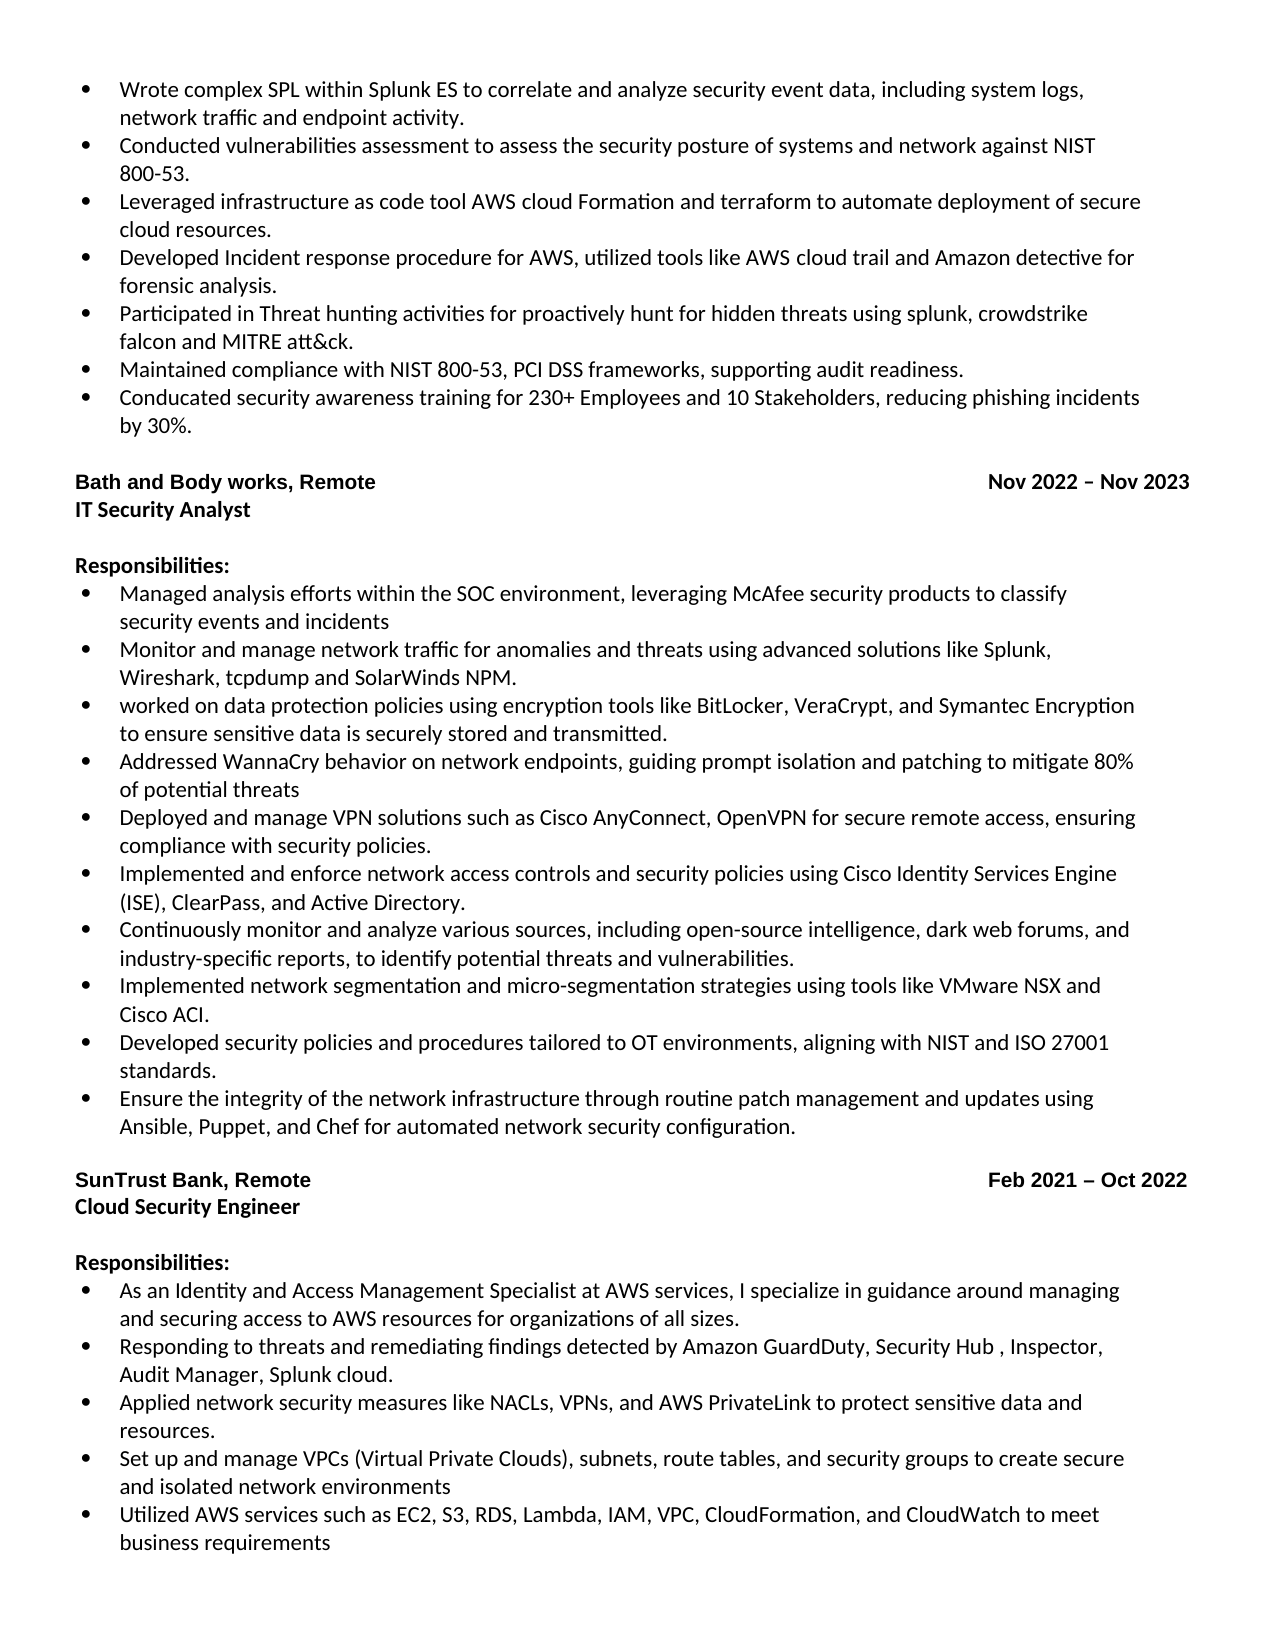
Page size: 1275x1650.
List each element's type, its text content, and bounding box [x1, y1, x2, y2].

list Leveraged infrastructure as code tool AWS cloud Formation and terraform to automate deployment of secure cloud resources. [82, 187, 1143, 243]
text Responsibilities: [75, 1248, 1200, 1276]
list Ensure the integrity of the network infrastructure through routine patch management and updates using Ansible, Puppet, and Chef for automated network security configuration. [82, 1084, 1143, 1140]
list Developed security policies and procedures tailored to OT environments, aligning with NIST and ISO 27001 standards. [82, 1028, 1143, 1084]
list Applied network security measures like NACLs, VPNs, and AWS PrivateLink to protect sensitive data and resources. [82, 1388, 1143, 1444]
list Managed analysis efforts within the SOC environment, leveraging McAfee security products to classify security events and incidents [82, 579, 1143, 635]
text SunTrust Bank, Remote Feb 2021 – Oct 2022 [311, 1168, 1200, 1192]
list Monitor and manage network traffic for anomalies and threats using advanced solutions like Splunk, Wireshark, tcpdump and SolarWinds NPM. [82, 635, 1143, 691]
list As an Identity and Access Management Specialist at AWS services, I specialize in guidance around managing and securing access to AWS resources for organizations of all sizes. [82, 1276, 1143, 1332]
text Responsibilities: [75, 551, 1200, 579]
list Set up and manage VPCs (Virtual Private Clouds), subnets, route tables, and security groups to create secure and isolated network environments [82, 1444, 1143, 1500]
text Bath and Body works, Remote Nov 2022 – Nov 2023 [75, 467, 1200, 495]
list Utilized AWS services such as EC2, S3, RDS, Lambda, IAM, VPC, CloudFormation, and CloudWatch to meet business requirements [82, 1500, 1143, 1556]
list Implemented network segmentation and micro-segmentation strategies using tools like VMware NSX and Cisco ACI. [82, 972, 1143, 1028]
list worked on data protection policies using encryption tools like BitLocker, VeraCrypt, and Symantec Encryption to ensure sensitive data is securely stored and transmitted. [82, 691, 1143, 747]
list Participated in Threat hunting activities for proactively hunt for hidden threats using splunk, crowdstrike falcon and MITRE att&ck. [82, 299, 1143, 355]
list Addressed WannaCry behavior on network endpoints, guiding prompt isolation and patching to mitigate 80% of potential threats [82, 747, 1143, 803]
list Conducted vulnerabilities assessment to assess the security posture of systems and network against NIST 800-53. [82, 131, 1143, 187]
list Deployed and manage VPN solutions such as Cisco AnyConnect, OpenVPN for secure remote access, ensuring compliance with security policies. [82, 803, 1143, 859]
list Maintained compliance with NIST 800-53, PCI DSS frameworks, supporting audit readiness. [82, 355, 1143, 383]
list Continuously monitor and analyze various sources, including open-source intelligence, dark web forums, and industry-specific reports, to identify potential threats and vulnerabilities. [82, 916, 1143, 972]
text IT Security Analyst [75, 495, 1200, 523]
list Responding to threats and remediating findings detected by Amazon GuardDuty, Security Hub , Inspector, Audit Manager, Splunk cloud. [82, 1332, 1143, 1388]
text Cloud Security Engineer [75, 1192, 1200, 1220]
list Developed Incident response procedure for AWS, utilized tools like AWS cloud trail and Amazon detective for forensic analysis. [82, 243, 1143, 299]
list Wrote complex SPL within Splunk ES to correlate and analyze security event data, including system logs, network traffic and endpoint activity. [82, 75, 1143, 131]
list Conducated security awareness training for 230+ Employees and 10 Stakeholders, reducing phishing incidents by 30%. [82, 383, 1143, 439]
list Implemented and enforce network access controls and security policies using Cisco Identity Services Engine (ISE), ClearPass, and Active Directory. [82, 859, 1143, 916]
